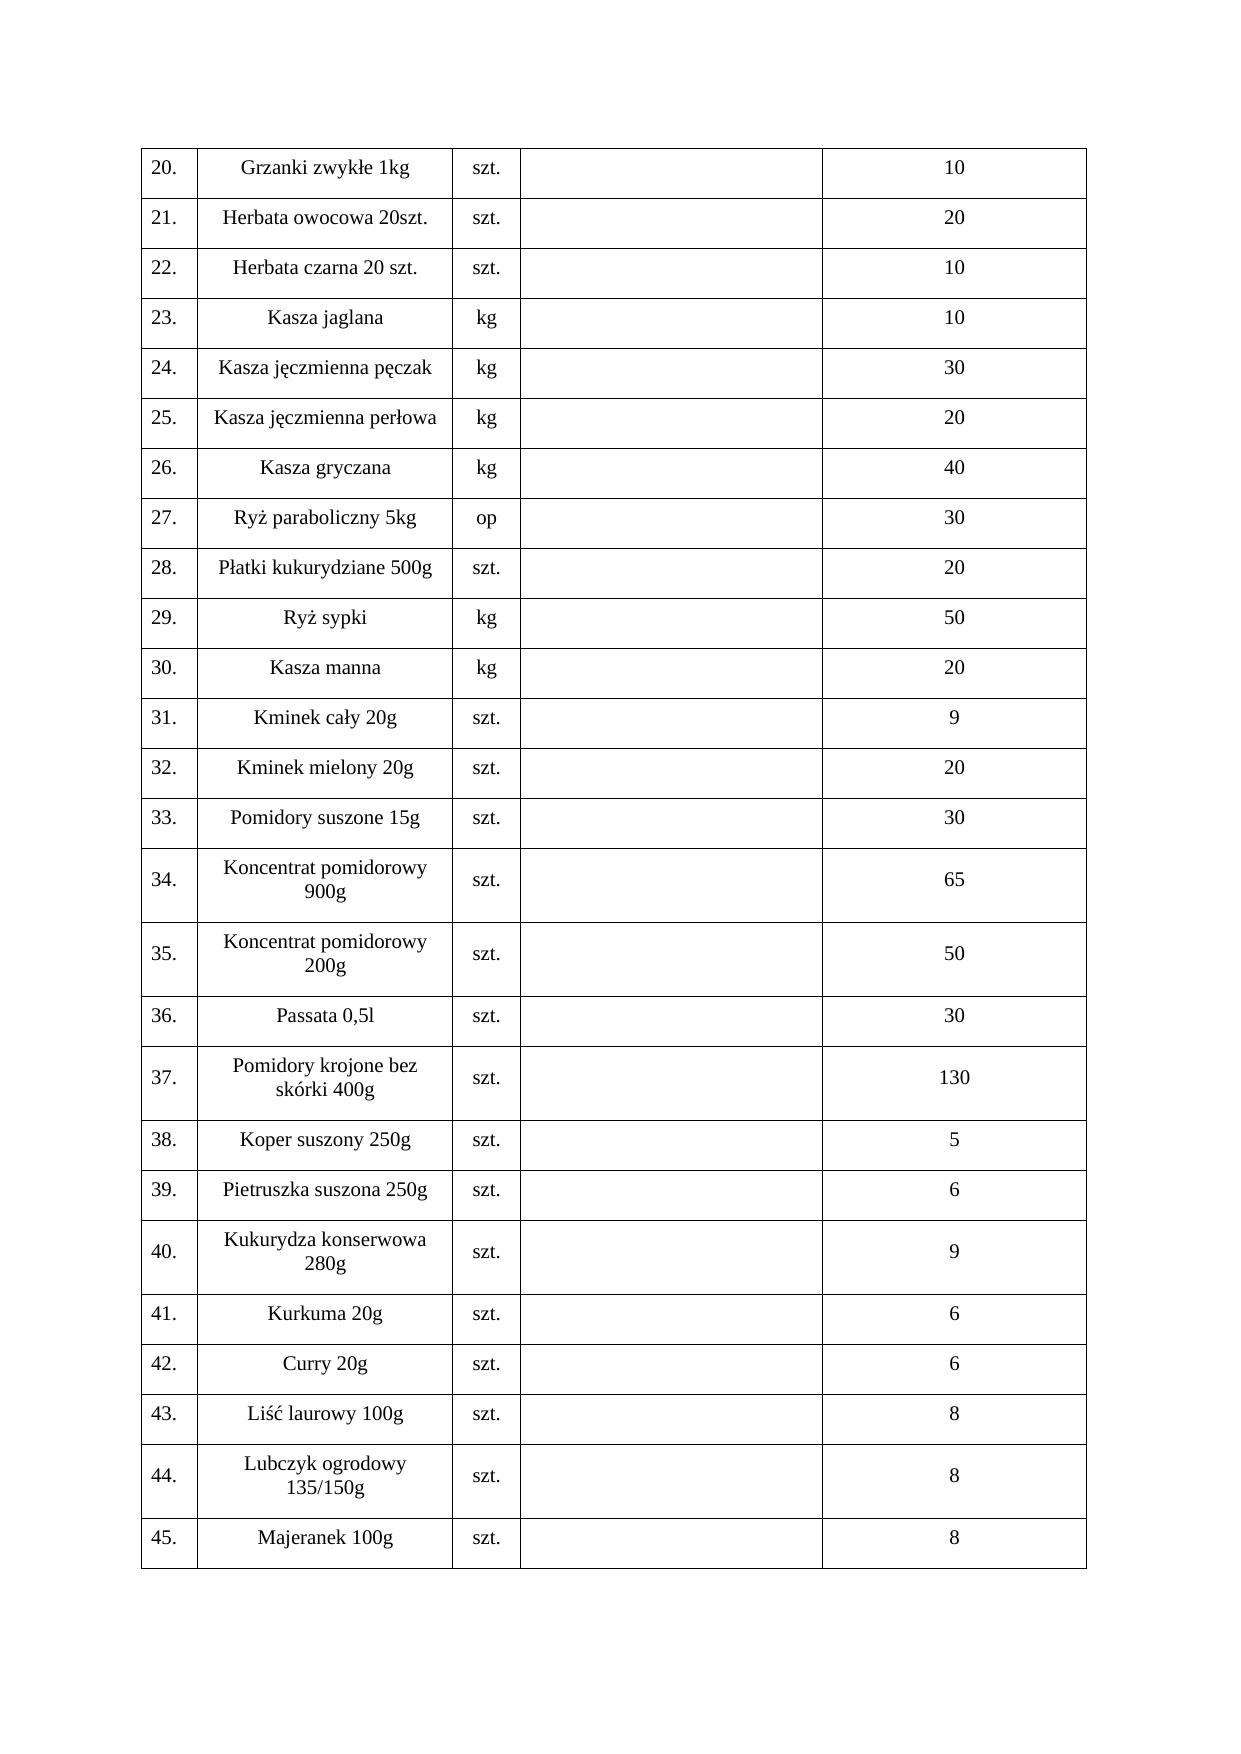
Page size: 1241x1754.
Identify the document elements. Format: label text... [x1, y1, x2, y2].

table_cell szt. [453, 1121, 520, 1170]
table_cell szt. [453, 849, 520, 922]
table_cell Koncentrat pomidorowy 900g [198, 849, 452, 922]
table_cell [521, 1395, 822, 1444]
table_cell Herbata czarna 20 szt. [198, 249, 452, 298]
table_cell [142, 1519, 197, 1568]
table_cell Płatki kukurydziane 500g [198, 549, 452, 598]
table_cell [142, 649, 197, 698]
table_cell 20 [823, 199, 1086, 248]
table_cell 6 [823, 1345, 1086, 1394]
table_cell Grzanki zwykłe 1kg [198, 149, 452, 198]
table_cell [521, 1295, 822, 1344]
table_cell 8 [823, 1519, 1086, 1568]
table_cell szt. [453, 997, 520, 1046]
table_cell szt. [453, 1171, 520, 1220]
table_cell [142, 299, 197, 348]
table_cell [521, 149, 822, 198]
table_cell Passata 0,5l [198, 997, 452, 1046]
table_cell [142, 349, 197, 398]
table_cell 40 [823, 449, 1086, 498]
table_cell 5 [823, 1121, 1086, 1170]
table_cell 10 [823, 299, 1086, 348]
table_cell [142, 399, 197, 448]
table_cell 30 [823, 799, 1086, 848]
table_cell [521, 1345, 822, 1394]
table_cell 9 [823, 699, 1086, 748]
table_cell [142, 149, 197, 198]
table_cell 50 [823, 599, 1086, 648]
table_cell [142, 749, 197, 798]
table_cell 20 [823, 549, 1086, 598]
table_cell [142, 1395, 197, 1444]
table_cell Kasza jaglana [198, 299, 452, 348]
table_cell Curry 20g [198, 1345, 452, 1394]
table_cell szt. [453, 749, 520, 798]
table_cell Herbata owocowa 20szt. [198, 199, 452, 248]
table_cell szt. [453, 249, 520, 298]
table_cell szt. [453, 149, 520, 198]
table_cell szt. [453, 923, 520, 996]
table_cell szt. [453, 549, 520, 598]
table_cell [142, 1171, 197, 1220]
table_cell Lubczyk ogrodowy 135/150g [198, 1445, 452, 1518]
table_cell [142, 699, 197, 748]
table_cell Ryż paraboliczny 5kg [198, 499, 452, 548]
table_cell 8 [823, 1445, 1086, 1518]
table_cell [142, 249, 197, 298]
table_cell szt. [453, 199, 520, 248]
table_cell Pomidory suszone 15g [198, 799, 452, 848]
table_cell [142, 1345, 197, 1394]
table_cell Koncentrat pomidorowy 200g [198, 923, 452, 996]
table_cell 65 [823, 849, 1086, 922]
table_cell [142, 849, 197, 922]
table_cell 6 [823, 1295, 1086, 1344]
table_cell [142, 599, 197, 648]
table_cell Kasza jęczmienna perłowa [198, 399, 452, 448]
table_cell 30 [823, 499, 1086, 548]
table_cell Kasza jęczmienna pęczak [198, 349, 452, 398]
table_cell 130 [823, 1047, 1086, 1120]
table_cell [521, 449, 822, 498]
table_cell [142, 1221, 197, 1294]
table_cell Pomidory krojone bez skórki 400g [198, 1047, 452, 1120]
table_cell [142, 549, 197, 598]
table_cell [521, 1171, 822, 1220]
table_cell Kminek cały 20g [198, 699, 452, 748]
table_cell [521, 549, 822, 598]
table_cell szt. [453, 1519, 520, 1568]
table_cell [521, 1121, 822, 1170]
table_cell Koper suszony 250g [198, 1121, 452, 1170]
table_cell 10 [823, 249, 1086, 298]
table_cell [142, 499, 197, 548]
table_cell [521, 1519, 822, 1568]
table_cell [521, 923, 822, 996]
table_cell Kukurydza konserwowa 280g [198, 1221, 452, 1294]
table_cell 20 [823, 749, 1086, 798]
table_cell Pietruszka suszona 250g [198, 1171, 452, 1220]
table_cell [521, 199, 822, 248]
table_cell [142, 449, 197, 498]
table_cell [521, 749, 822, 798]
table_cell [521, 699, 822, 748]
table_cell 10 [823, 149, 1086, 198]
table_cell szt. [453, 699, 520, 748]
table_cell [521, 1047, 822, 1120]
table_cell [142, 997, 197, 1046]
table_cell Kurkuma 20g [198, 1295, 452, 1344]
table_cell szt. [453, 1395, 520, 1444]
table_cell Kminek mielony 20g [198, 749, 452, 798]
table_cell [142, 923, 197, 996]
table_cell [521, 499, 822, 548]
table_cell [142, 1295, 197, 1344]
table_cell [521, 799, 822, 848]
table_cell [521, 1445, 822, 1518]
table_cell szt. [453, 799, 520, 848]
table_cell [521, 299, 822, 348]
table_cell [142, 1121, 197, 1170]
table_cell [521, 1221, 822, 1294]
table_cell kg [453, 449, 520, 498]
table_cell szt. [453, 1345, 520, 1394]
table_cell 20 [823, 399, 1086, 448]
table_cell op [453, 499, 520, 548]
table_cell [521, 997, 822, 1046]
table_cell Ryż sypki [198, 599, 452, 648]
table_cell [521, 349, 822, 398]
table_cell 30 [823, 997, 1086, 1046]
table_cell [521, 599, 822, 648]
table_cell 6 [823, 1171, 1086, 1220]
table_cell szt. [453, 1221, 520, 1294]
table_cell Liść laurowy 100g [198, 1395, 452, 1444]
table_cell kg [453, 399, 520, 448]
table_cell 9 [823, 1221, 1086, 1294]
table_cell szt. [453, 1295, 520, 1344]
table_cell [142, 799, 197, 848]
table_cell kg [453, 649, 520, 698]
table_cell 20 [823, 649, 1086, 698]
table_cell 8 [823, 1395, 1086, 1444]
table_cell szt. [453, 1445, 520, 1518]
table_cell [521, 649, 822, 698]
table_cell [142, 1047, 197, 1120]
table_cell [521, 849, 822, 922]
table_cell [142, 199, 197, 248]
table_cell 50 [823, 923, 1086, 996]
table_cell [521, 249, 822, 298]
table_cell 30 [823, 349, 1086, 398]
table_cell Majeranek 100g [198, 1519, 452, 1568]
table_cell kg [453, 599, 520, 648]
table_cell Kasza manna [198, 649, 452, 698]
table_cell [521, 399, 822, 448]
table_cell szt. [453, 1047, 520, 1120]
table_cell kg [453, 299, 520, 348]
table_cell Kasza gryczana [198, 449, 452, 498]
table_cell kg [453, 349, 520, 398]
table_cell [142, 1445, 197, 1518]
